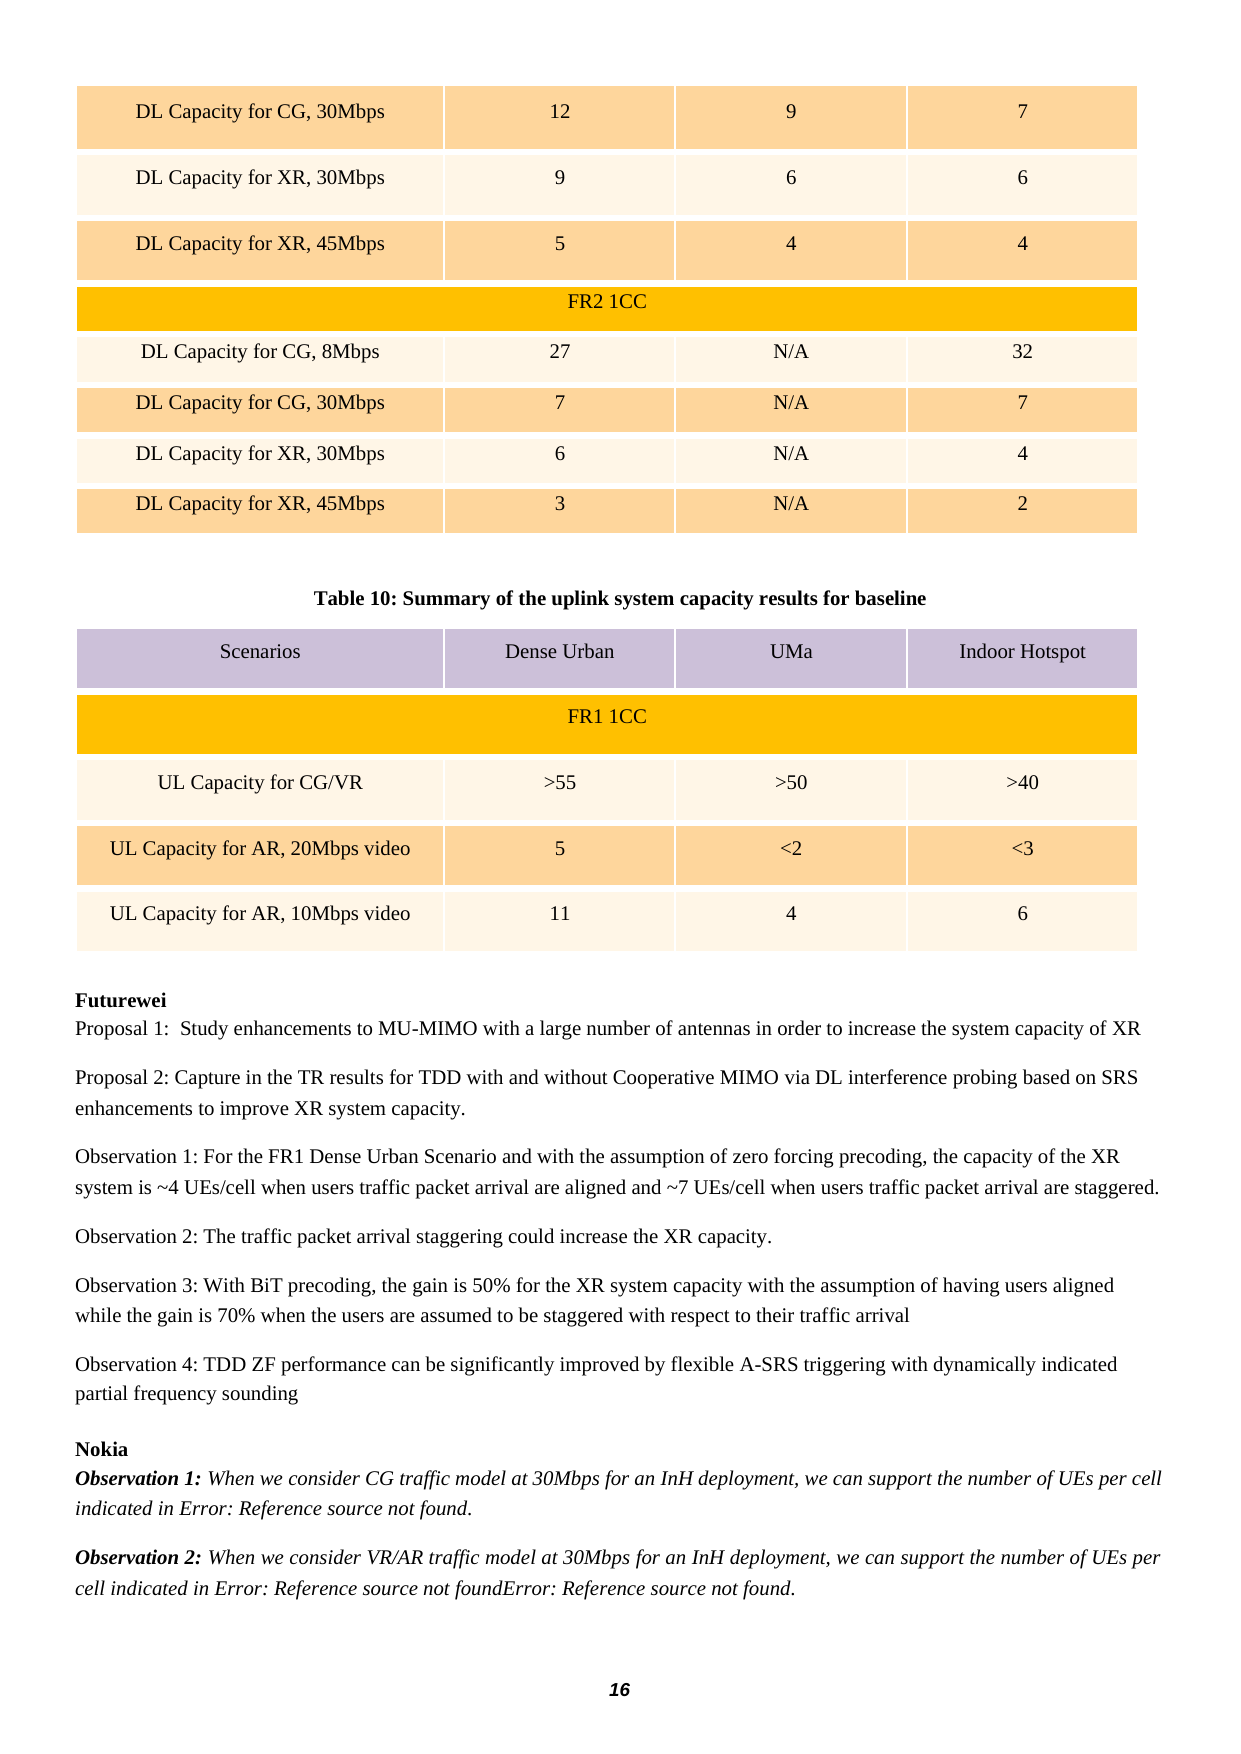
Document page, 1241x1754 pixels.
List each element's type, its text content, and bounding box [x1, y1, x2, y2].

table_cell DL Capacity for CG, 30Mbps [77, 86, 443, 149]
text Nokia [75, 1435, 1165, 1463]
table_cell >40 [908, 760, 1137, 820]
table_header Dense Urban [445, 629, 674, 688]
table_cell 5 [445, 221, 674, 280]
text Observation 2: The traffic packet arrival staggering could increase the XR capacity. [75, 1222, 1165, 1250]
table_cell 6 [445, 439, 674, 483]
text Observation 1: For the FR1 Dense Urban Scenario and with the assumption of zero forcing precoding, the capacity of the XR system is ~4 UEs/cell when users traffic packet arrival are aligned and ~7 UEs/cell when users traffic packet arrival are staggered. [75, 1142, 1165, 1201]
table_cell <2 [676, 826, 906, 885]
table_cell >55 [445, 760, 674, 820]
table_cell N/A [676, 489, 906, 533]
text Futurewei [75, 986, 1165, 1014]
table_cell 12 [445, 86, 674, 149]
table_cell N/A [676, 337, 906, 382]
table_cell 9 [676, 86, 906, 149]
table_cell DL Capacity for XR, 30Mbps [77, 155, 443, 215]
text Proposal 2: Capture in the TR results for TDD with and without Cooperative MIMO via DL interference probing based on SRS enhancements to improve XR system capacity. [75, 1063, 1165, 1122]
table_cell 32 [908, 337, 1137, 382]
table_cell DL Capacity for CG, 8Mbps [77, 337, 443, 382]
table_cell 11 [445, 892, 674, 951]
table_cell 6 [676, 155, 906, 215]
table_cell 5 [445, 826, 674, 885]
table_cell UL Capacity for AR, 10Mbps video [77, 892, 443, 951]
table_cell 3 [445, 489, 674, 533]
table_header Scenarios [77, 629, 443, 688]
table_cell UL Capacity for CG/VR [77, 760, 443, 820]
table_cell 9 [445, 155, 674, 215]
table_cell 4 [908, 221, 1137, 280]
table_cell DL Capacity for XR, 45Mbps [77, 221, 443, 280]
table_cell 2 [908, 489, 1137, 533]
table_cell >50 [676, 760, 906, 820]
table_cell N/A [676, 388, 906, 432]
table_cell N/A [676, 439, 906, 483]
table_cell 6 [908, 892, 1137, 951]
table_cell DL Capacity for XR, 30Mbps [77, 439, 443, 483]
table_header Indoor Hotspot [908, 629, 1137, 688]
table_cell 6 [908, 155, 1137, 215]
table_cell DL Capacity for CG, 30Mbps [77, 388, 443, 432]
text Proposal 1: Study enhancements to MU-MIMO with a large number of antennas in order to increase the system capacity of XR [75, 1014, 1165, 1042]
table_cell 4 [908, 439, 1137, 483]
table_cell DL Capacity for XR, 45Mbps [77, 489, 443, 533]
table_cell 7 [908, 86, 1137, 149]
table_cell 7 [445, 388, 674, 432]
table_cell 4 [676, 221, 906, 280]
table_cell FR2 1CC [77, 287, 1137, 331]
table_cell UL Capacity for AR, 20Mbps video [77, 826, 443, 885]
table_cell <3 [908, 826, 1137, 885]
text Observation 3: With BiT precoding, the gain is 50% for the XR system capacity with the assumption of having users aligned while the gain is 70% when the users are assumed to be staggered with respect to their traffic arrival [75, 1271, 1165, 1329]
table_header UMa [676, 629, 906, 688]
text Observation 4: TDD ZF performance can be significantly improved by flexible A-SRS triggering with dynamically indicated partial frequency sounding [75, 1350, 1165, 1407]
table_cell 4 [676, 892, 906, 951]
table_cell 27 [445, 337, 674, 382]
table_cell 7 [908, 388, 1137, 432]
table_cell FR1 1CC [77, 695, 1137, 754]
